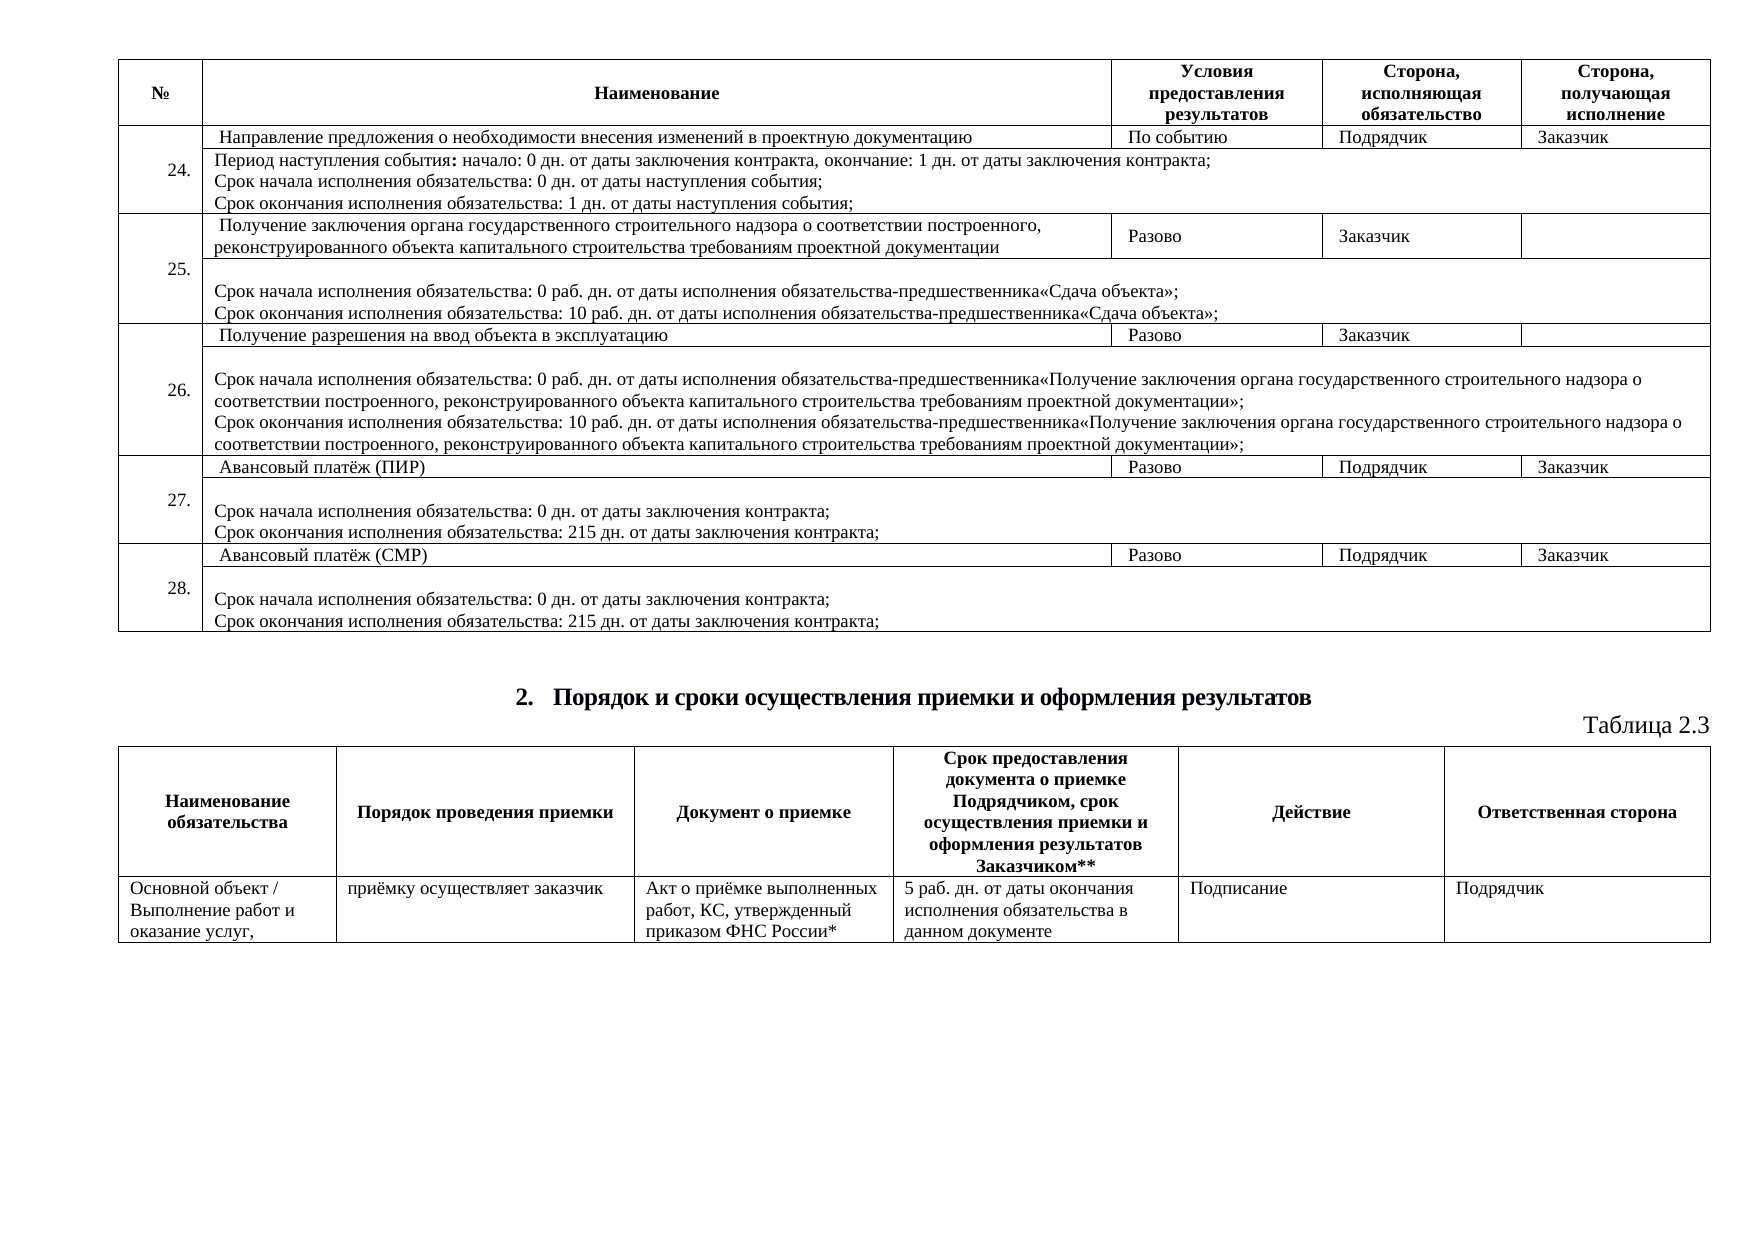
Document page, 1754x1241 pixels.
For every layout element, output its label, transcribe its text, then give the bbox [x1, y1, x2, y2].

table_cell Заказчик [1522, 126, 1710, 147]
table_cell Разово [1112, 456, 1322, 477]
text Таблица 2.3 [118, 711, 1710, 739]
table_cell Период наступления события: начало: 0 дн. от даты заключения контракта, окончание: 1 дн. от даты заключения контракта; Срок начала исполнения обязательства: 0 дн. от даты наступления события; Срок окончания исполнения обязательства: 1 дн. от даты наступления события; [203, 149, 1710, 213]
table_cell Акт о приёмке выполненных работ, КС, утвержденный приказом ФНС России* [635, 877, 893, 942]
table_cell 24. [119, 126, 202, 213]
table_cell [1522, 324, 1710, 346]
table_cell Срок начала исполнения обязательства: 0 дн. от даты заключения контракта; Срок окончания исполнения обязательства: 215 дн. от даты заключения контракта; [203, 478, 1710, 543]
table_cell Заказчик [1522, 544, 1710, 566]
table_header Условия предоставления результатов [1112, 60, 1322, 125]
table_cell Подписание [1179, 877, 1444, 942]
table_cell Срок начала исполнения обязательства: 0 раб. дн. от даты исполнения обязательства-предшественника«Сдача объекта»; Срок окончания исполнения обязательства: 10 раб. дн. от даты исполнения обязательства-предшественника«Сдача объекта»; [203, 259, 1710, 323]
table_header № [119, 60, 202, 125]
table_header Порядок проведения приемки [337, 747, 634, 876]
table_cell Подрядчик [1323, 456, 1521, 477]
table_header Сторона, получающая исполнение [1522, 60, 1710, 125]
table_cell Получение заключения органа государственного строительного надзора о соответствии построенного, реконструированного объекта капитального строительства требованиям проектной документации [203, 214, 1111, 257]
table_cell По событию [1112, 126, 1322, 147]
table_cell Подрядчик [1323, 126, 1521, 147]
table_cell 25. [119, 214, 202, 323]
table_cell Срок начала исполнения обязательства: 0 раб. дн. от даты исполнения обязательства-предшественника«Получение заключения органа государственного строительного надзора о соответствии построенного, реконструированного объекта капитального строительства требованиям проектной документации»; Срок окончания исполнения обязательства: 10 раб. дн. от даты исполнения обязательства-предшественника«Получение заключения органа государственного строительного надзора о соответствии построенного, реконструированного объекта капитального строительства требованиям проектной документации»; [203, 347, 1710, 454]
table_cell 28. [119, 544, 202, 631]
table_cell 5 раб. дн. от даты окончания исполнения обязательства в данном документе [894, 877, 1178, 942]
table_cell Авансовый платёж (ПИР) [203, 456, 1111, 477]
table_cell приёмку осуществляет заказчик [337, 877, 634, 942]
table_cell Подрядчик [1445, 877, 1710, 942]
table_cell Разово [1112, 214, 1322, 257]
list Порядок и сроки осуществления приемки и оформления результатов [118, 682, 1710, 711]
table_header Наименование обязательства [119, 747, 336, 876]
table_cell Получение разрешения на ввод объекта в эксплуатацию [203, 324, 1111, 346]
table_cell 27. [119, 456, 202, 543]
table_cell Направление предложения о необходимости внесения изменений в проектную документацию [203, 126, 1111, 147]
table_cell 26. [119, 324, 202, 454]
table_cell Подрядчик [1323, 544, 1521, 566]
table_header Ответственная сторона [1445, 747, 1710, 876]
table_cell Авансовый платёж (СМР) [203, 544, 1111, 566]
table_cell Заказчик [1522, 456, 1710, 477]
table_header Документ о приемке [635, 747, 893, 876]
table_header Срок предоставления документа о приемке Подрядчиком, срок осуществления приемки и оформления результатов Заказчиком** [894, 747, 1178, 876]
table_cell Разово [1112, 544, 1322, 566]
table_cell Разово [1112, 324, 1322, 346]
table_cell Заказчик [1323, 214, 1521, 257]
table_header Сторона, исполняющая обязательство [1323, 60, 1521, 125]
table_header Действие [1179, 747, 1444, 876]
table_cell Заказчик [1323, 324, 1521, 346]
table_header Наименование [203, 60, 1111, 125]
table_cell [1522, 214, 1710, 257]
table_cell Срок начала исполнения обязательства: 0 дн. от даты заключения контракта; Срок окончания исполнения обязательства: 215 дн. от даты заключения контракта; [203, 567, 1710, 631]
